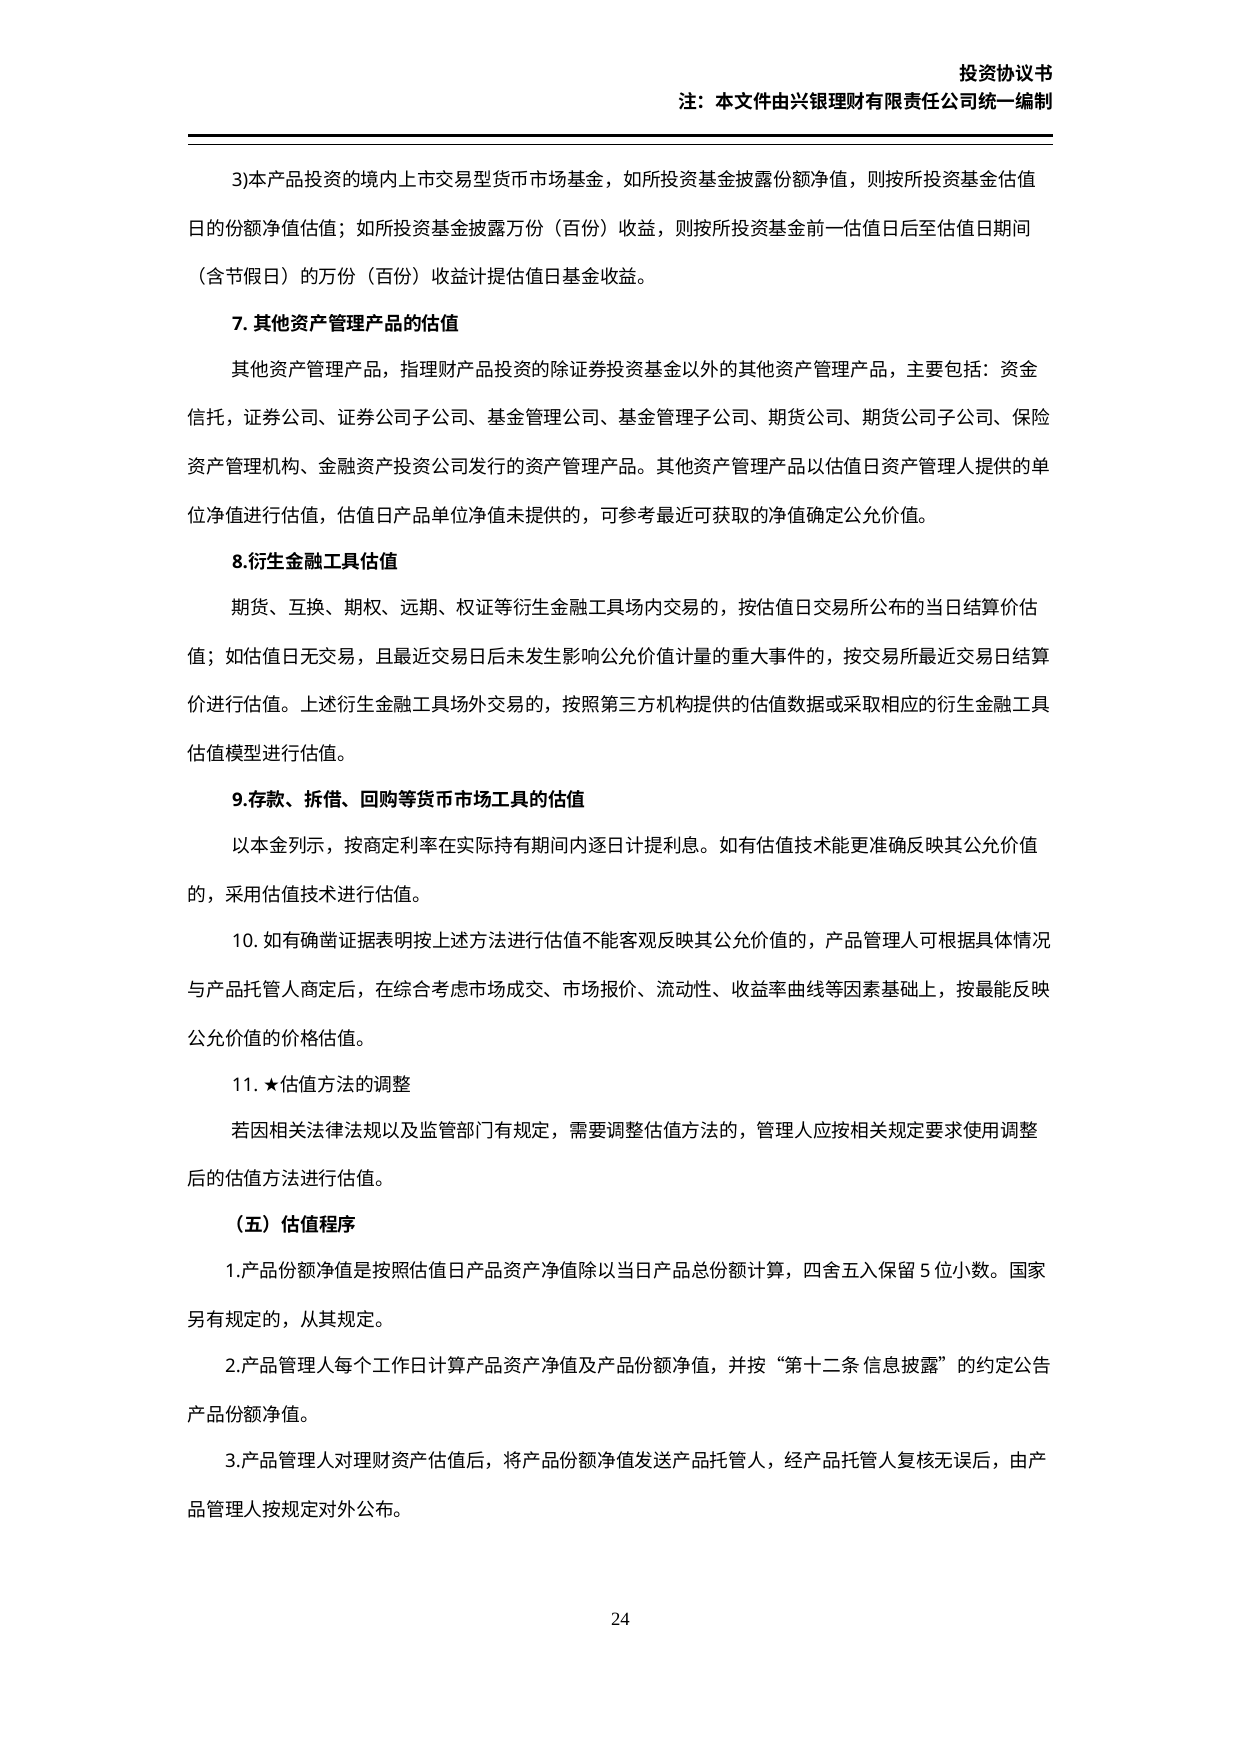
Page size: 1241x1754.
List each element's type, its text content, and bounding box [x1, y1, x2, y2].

text 11. ★估值方法的调整 [187, 1067, 1053, 1099]
text 若因相关法律法规以及监管部门有规定，需要调整估值方法的，管理人应按相关规定要求使用调整后的估值方法进行估值。 [187, 1113, 1053, 1194]
text 以本金列示，按商定利率在实际持有期间内逐日计提利息。如有估值技术能更准确反映其公允价值的，采用估值技术进行估值。 [187, 828, 1053, 909]
text 2.产品管理人每个工作日计算产品资产净值及产品份额净值，并按“第十二条 信息披露”的约定公告产品份额净值。 [187, 1348, 1053, 1429]
text 10. 如有确凿证据表明按上述方法进行估值不能客观反映其公允价值的，产品管理人可根据具体情况与产品托管人商定后，在综合考虑市场成交、市场报价、流动性、收益率曲线等因素基础上，按最能反映公允价值的价格估值。 [187, 923, 1053, 1053]
text 3.产品管理人对理财资产估值后，将产品份额净值发送产品托管人，经产品托管人复核无误后，由产品管理人按规定对外公布。 [187, 1443, 1053, 1524]
text 3)本产品投资的境内上市交易型货币市场基金，如所投资基金披露份额净值，则按所投资基金估值日的份额净值估值；如所投资基金披露万份（百份）收益，则按所投资基金前一估值日后至估值日期间（含节假日）的万份（百份）收益计提估值日基金收益。 [187, 162, 1053, 292]
text 期货、互换、期权、远期、权证等衍生金融工具场内交易的，按估值日交易所公布的当日结算价估值；如估值日无交易，且最近交易日后未发生影响公允价值计量的重大事件的，按交易所最近交易日结算价进行估值。上述衍生金融工具场外交易的，按照第三方机构提供的估值数据或采取相应的衍生金融工具估值模型进行估值。 [187, 590, 1053, 769]
text 7. 其他资产管理产品的估值 [187, 306, 1053, 338]
text 1.产品份额净值是按照估值日产品资产净值除以当日产品总份额计算，四舍五入保留5位小数。国家另有规定的，从其规定。 [187, 1253, 1053, 1335]
text 其他资产管理产品，指理财产品投资的除证券投资基金以外的其他资产管理产品，主要包括：资金信托，证券公司、证券公司子公司、基金管理公司、基金管理子公司、期货公司、期货公司子公司、保险资产管理机构、金融资产投资公司发行的资产管理产品。其他资产管理产品以估值日资产管理人提供的单位净值进行估值，估值日产品单位净值未提供的，可参考最近可获取的净值确定公允价值。 [187, 352, 1053, 530]
text （五）估值程序 [187, 1207, 1053, 1240]
text 9.存款、拆借、回购等货币市场工具的估值 [187, 782, 1053, 815]
text 8.衍生金融工具估值 [187, 544, 1053, 576]
